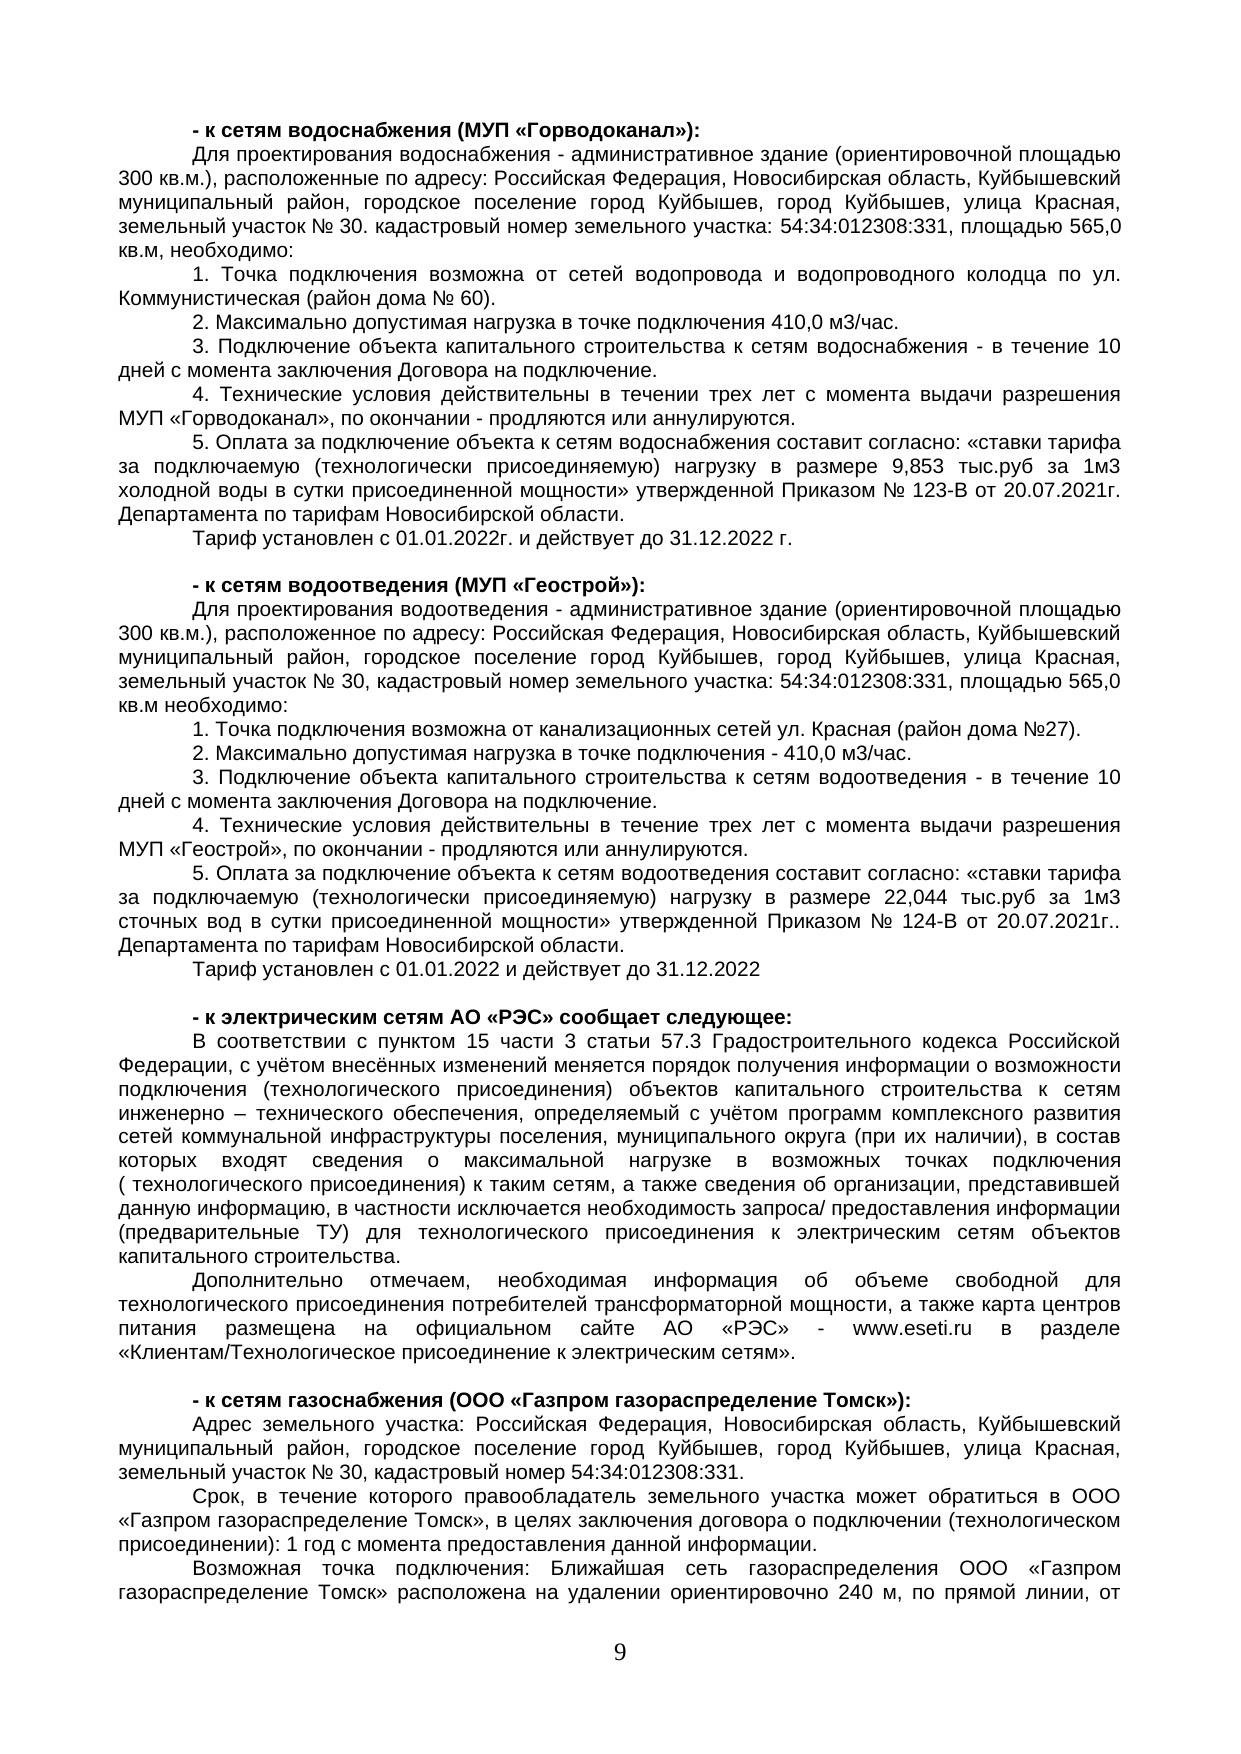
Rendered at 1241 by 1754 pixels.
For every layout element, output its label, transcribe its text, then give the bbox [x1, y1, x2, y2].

text Тариф установлен с 01.01.2022 и действует до 31.12.2022 [118, 957, 1122, 981]
text 3. Подключение объекта капитального строительства к сетям водоотведения - в течение 10 дней с момента заключения Договора на подключение. [118, 765, 1122, 813]
text 5. Оплата за подключение объекта к сетям водоснабжения составит согласно: «ставки тарифа за подключаемую (технологически присоединяемую) нагрузку в размере 9,853 тыс.руб за 1м3 холодной воды в сутки присоединенной мощности» утвержденной Приказом № 123-В от 20.07.2021г. Департамента по тарифам Новосибирской области. [118, 429, 1122, 525]
text 3. Подключение объекта капитального строительства к сетям водоснабжения - в течение 10 дней с момента заключения Договора на подключение. [118, 334, 1122, 382]
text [118, 1556, 1122, 1603]
text Для проектирования водоотведения - административное здание (ориентировочной площадью 300 кв.м.), расположенное по адресу: Российская Федерация, Новосибирская область, Куйбышевский муниципальный район, городское поселение город Куйбышев, город Куйбышев, улица Красная, земельный участок № 30, кадастровый номер земельного участка: 54:34:012308:331, площадью 565,0 кв.м необходимо: [118, 597, 1122, 717]
text - к сетям водоснабжения (МУП «Горводоканал»): [118, 118, 1122, 142]
text В соответствии с пунктом 15 части 3 статьи 57.3 Градостроительного кодекса Российской Федерации, с учётом внесённых изменений меняется порядок получения информации о возможности подключения (технологического присоединения) объектов капитального строительства к сетям инженерно – технического обеспечения, определяемый с учётом программ комплексного развития сетей коммунальной инфраструктуры поселения, муниципального округа (при их наличии), в состав которых входят сведения о максимальной нагрузке в возможных точках подключения ( технологического присоединения) к таким сетям, а также сведения об организации, представившей данную информацию, в частности исключается необходимость запроса/ предоставления информации (предварительные ТУ) для технологического присоединения к электрическим сетям объектов капитального строительства. [118, 1028, 1122, 1268]
text 1. Точка подключения возможна от сетей водопровода и водопроводного колодца по ул. Коммунистическая (район дома № 60). [118, 262, 1122, 310]
text Адрес земельного участка: Российская Федерация, Новосибирская область, Куйбышевский муниципальный район, городское поселение город Куйбышев, город Куйбышев, улица Красная, земельный участок № 30, кадастровый номер 54:34:012308:331. [118, 1412, 1122, 1484]
text 2. Максимально допустимая нагрузка в точке подключения - 410,0 м3/час. [118, 741, 1122, 765]
text Тариф установлен с 01.01.2022г. и действует до 31.12.2022 г. [118, 525, 1122, 549]
text 1. Точка подключения возможна от канализационных сетей ул. Красная (район дома №27). [118, 717, 1122, 741]
text 4. Технические условия действительны в течение трех лет с момента выдачи разрешения МУП «Геострой», по окончании - продляются или аннулируются. [118, 813, 1122, 861]
text 2. Максимально допустимая нагрузка в точке подключения 410,0 м3/час. [118, 310, 1122, 334]
text - к сетям водоотведения (МУП «Геострой»): [118, 573, 1122, 597]
text 4. Технические условия действительны в течении трех лет с момента выдачи разрешения МУП «Горводоканал», по окончании - продляются или аннулируются. [118, 382, 1122, 429]
text Дополнительно отмечаем, необходимая информация об объеме свободной для технологического присоединения потребителей трансформаторной мощности, а также карта центров питания размещена на официальном сайте АО «РЭС» - www.eseti.ru в разделе «Клиентам/Технологическое присоединение к электрическим сетям». [118, 1268, 1122, 1364]
text 5. Оплата за подключение объекта к сетям водоотведения составит согласно: «ставки тарифа за подключаемую (технологически присоединяемую) нагрузку в размере 22,044 тыс.руб за 1м3 сточных вод в сутки присоединенной мощности» утвержденной Приказом № 124-В от 20.07.2021г.. Департамента по тарифам Новосибирской области. [118, 861, 1122, 957]
text - к сетям газоснабжения (ООО «Газпром газораспределение Томск»): [118, 1388, 1122, 1412]
text Срок, в течение которого правообладатель земельного участка может обратиться в ООО «Газпром газораспределение Томск», в целях заключения договора о подключении (технологическом присоединении): 1 год с момента предоставления данной информации. [118, 1484, 1122, 1556]
text - к электрическим сетям АО «РЭС» сообщает следующее: [118, 1004, 1122, 1028]
text Для проектирования водоснабжения - административное здание (ориентировочной площадью 300 кв.м.), расположенные по адресу: Российская Федерация, Новосибирская область, Куйбышевский муниципальный район, городское поселение город Куйбышев, город Куйбышев, улица Красная, земельный участок № 30. кадастровый номер земельного участка: 54:34:012308:331, площадью 565,0 кв.м, необходимо: [118, 142, 1122, 262]
